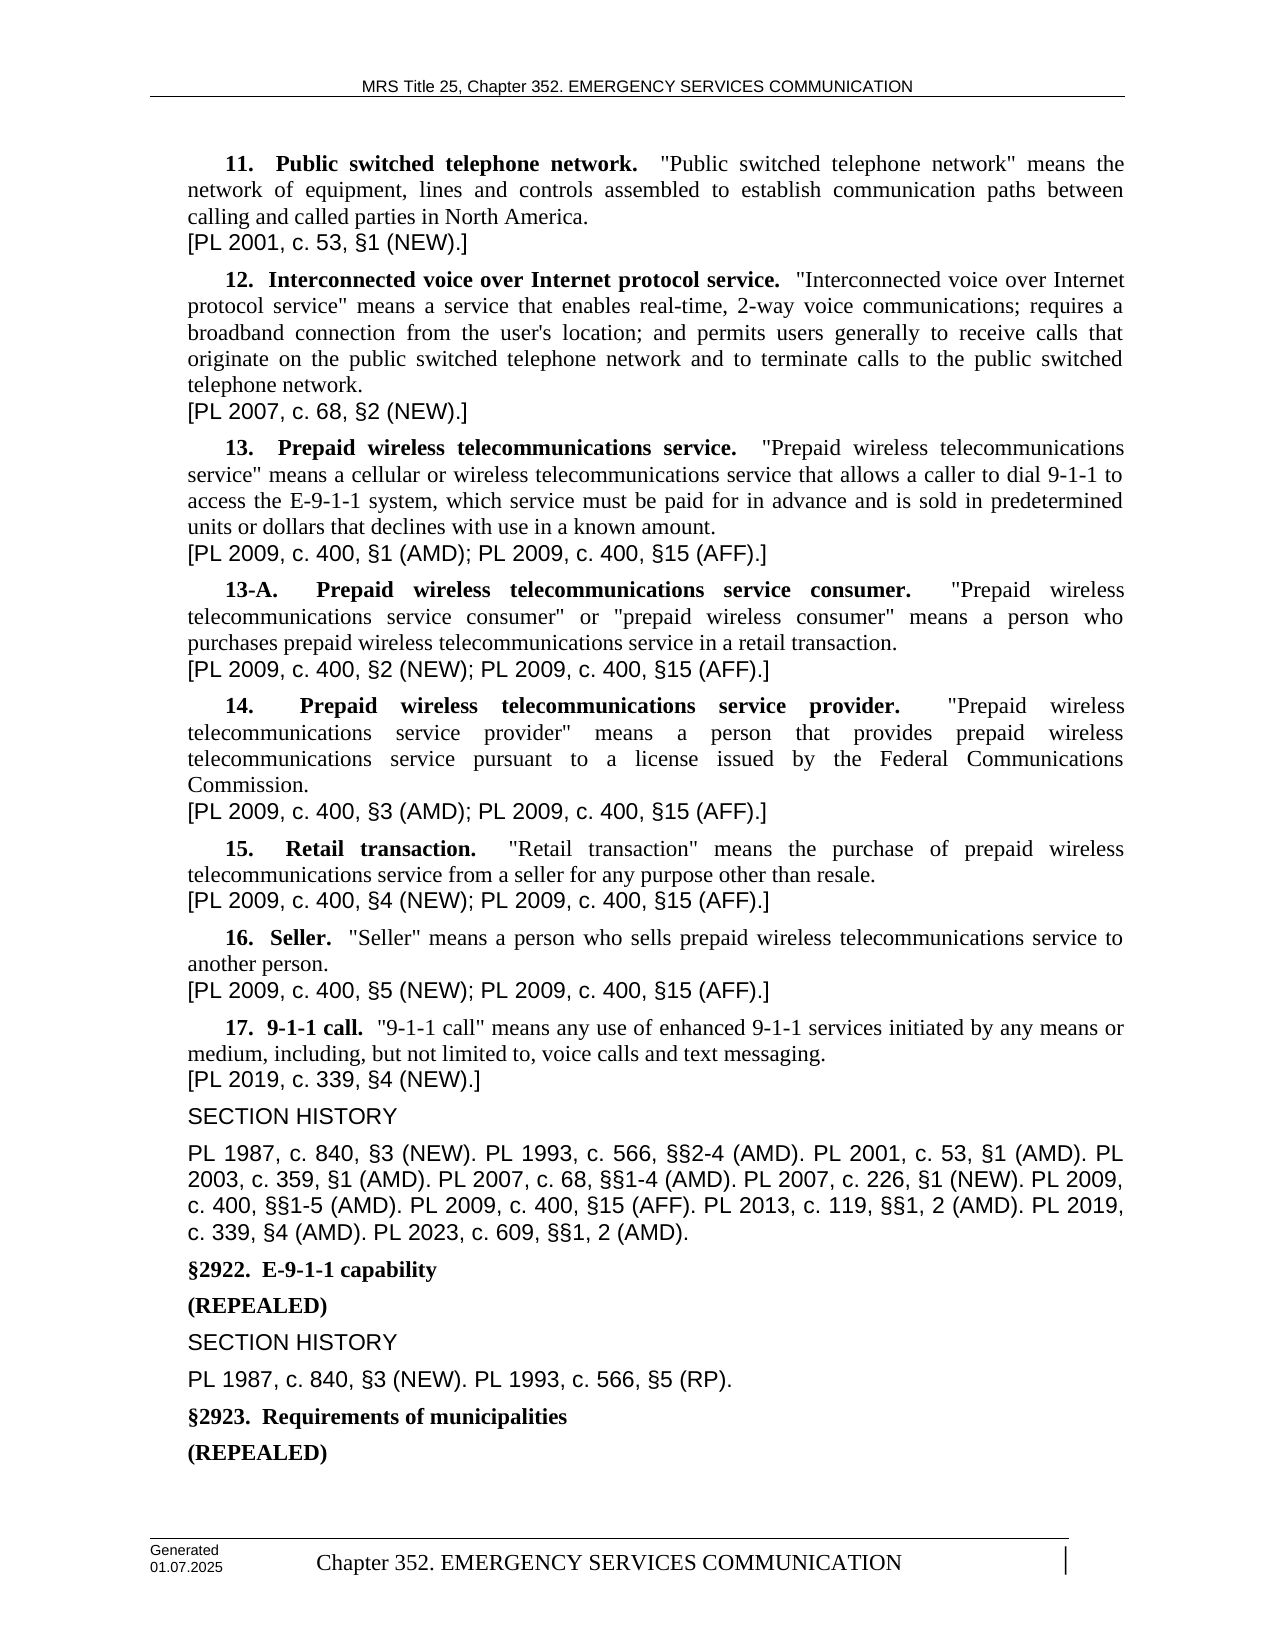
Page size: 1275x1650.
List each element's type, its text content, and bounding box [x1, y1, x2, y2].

text 13. Prepaid wireless telecommunications service. "Prepaid wireless telecommunications service" means a cellular or wireless telecommunications service that allows a caller to dial 9-1-1 to access the E-9-1-1 system, which service must be paid for in advance and is sold in predetermined units or dollars that declines with use in a known amount. [187, 434, 1125, 540]
text PL 1987, c. 840, §3 (NEW). PL 1993, c. 566, §§2-4 (AMD). PL 2001, c. 53, §1 (AMD). PL 2003, c. 359, §1 (AMD). PL 2007, c. 68, §§1-4 (AMD). PL 2007, c. 226, §1 (NEW). PL 2009, c. 400, §§1-5 (AMD). PL 2009, c. 400, §15 (AFF). PL 2013, c. 119, §§1, 2 (AMD). PL 2019, c. 339, §4 (AMD). PL 2023, c. 609, §§1, 2 (AMD). [187, 1140, 1125, 1245]
text [PL 2009, c. 400, §3 (AMD); PL 2009, c. 400, §15 (AFF).] [187, 798, 1125, 824]
text [PL 2007, c. 68, §2 (NEW).] [187, 398, 1125, 424]
text (REPEALED) [187, 1292, 1125, 1319]
text 13-A. Prepaid wireless telecommunications service consumer. "Prepaid wireless telecommunications service consumer" or "prepaid wireless consumer" means a person who purchases prepaid wireless telecommunications service in a retail transaction. [187, 577, 1125, 656]
text [PL 2009, c. 400, §2 (NEW); PL 2009, c. 400, §15 (AFF).] [187, 656, 1125, 682]
text 12. Interconnected voice over Internet protocol service. "Interconnected voice over Internet protocol service" means a service that enables real-time, 2-way voice communications; requires a broadband connection from the user's location; and permits users generally to receive calls that originate on the public switched telephone network and to terminate calls to the public switched telephone network. [187, 266, 1125, 398]
text 17. 9-1-1 call. "9-1-1 call" means any use of enhanced 9-1-1 services initiated by any means or medium, including, but not limited to, voice calls and text messaging. [187, 1013, 1125, 1066]
text [PL 2009, c. 400, §1 (AMD); PL 2009, c. 400, §15 (AFF).] [187, 540, 1125, 566]
text [PL 2009, c. 400, §4 (NEW); PL 2009, c. 400, §15 (AFF).] [187, 887, 1125, 914]
text 16. Seller. "Seller" means a person who sells prepaid wireless telecommunications service to another person. [187, 924, 1125, 977]
text PL 1987, c. 840, §3 (NEW). PL 1993, c. 566, §5 (RP). [187, 1366, 1125, 1392]
text 11. Public switched telephone network. "Public switched telephone network" means the network of equipment, lines and controls assembled to establish communication paths between calling and called parties in North America. [187, 150, 1125, 229]
text SECTION HISTORY [187, 1329, 1125, 1356]
text [PL 2009, c. 400, §5 (NEW); PL 2009, c. 400, §15 (AFF).] [187, 977, 1125, 1003]
text 15. Retail transaction. "Retail transaction" means the purchase of prepaid wireless telecommunications service from a seller for any purpose other than resale. [187, 834, 1125, 887]
text §2922. E-9-1-1 capability [187, 1256, 1125, 1282]
text [PL 2019, c. 339, §4 (NEW).] [187, 1066, 1125, 1093]
text 14. Prepaid wireless telecommunications service provider. "Prepaid wireless telecommunications service provider" means a person that provides prepaid wireless telecommunications service pursuant to a license issued by the Federal Communications Commission. [187, 692, 1125, 798]
text SECTION HISTORY [187, 1103, 1125, 1129]
text [PL 2001, c. 53, §1 (NEW).] [187, 229, 1125, 255]
text (REPEALED) [187, 1439, 1125, 1466]
text §2923. Requirements of municipalities [187, 1403, 1125, 1429]
